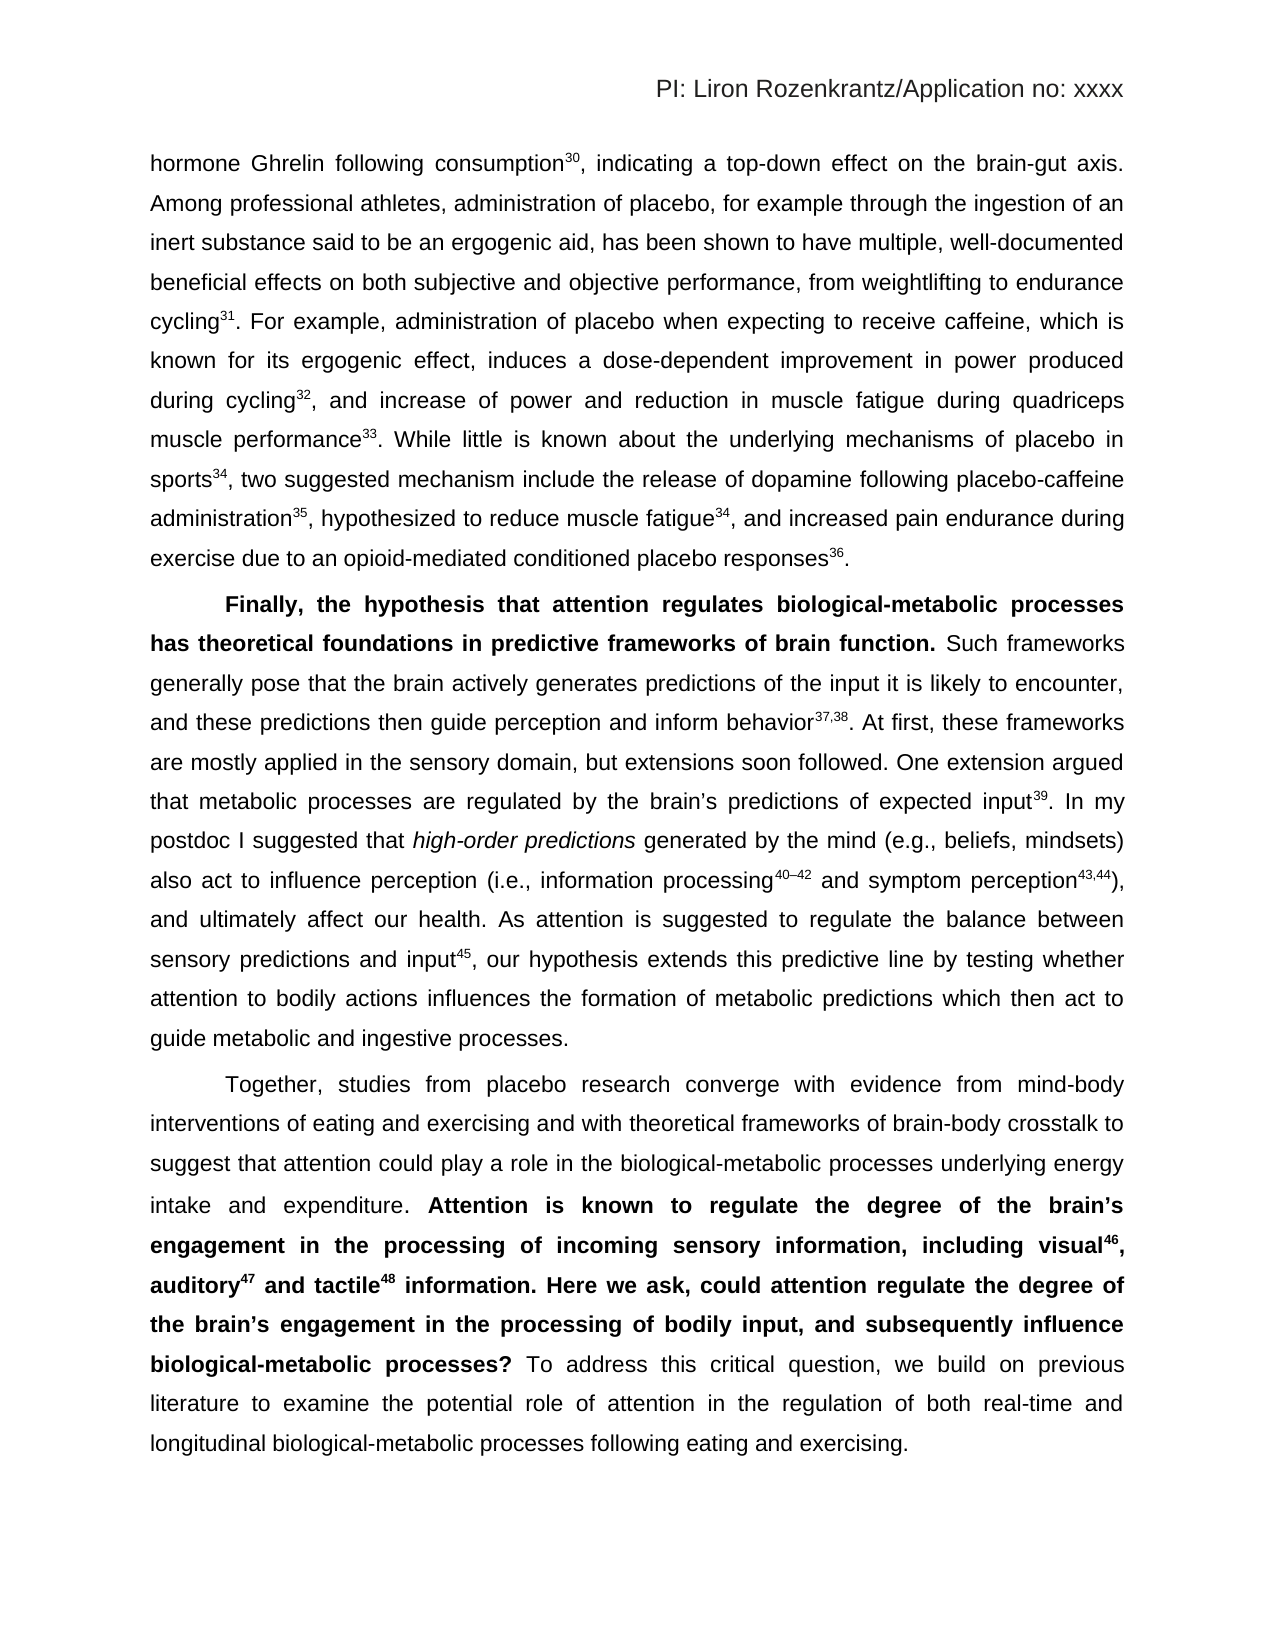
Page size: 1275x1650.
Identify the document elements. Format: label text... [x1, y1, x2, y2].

text Together, studies from placebo research converge with evidence from mind-body interventions of eating and exercising and with theoretical frameworks of brain-body crosstalk to suggest that attention could play a role in the biological-metabolic processes underlying energy intake and expenditure. Attention is known to regulate the degree of the brain’s engagement in the processing of incoming sensory information, including visual46, auditory47 and tactile48 information. Here we ask, could attention regulate the degree of the brain’s engagement in the processing of bodily input, and subsequently influence biological-metabolic processes? To address this critical question, we build on previous literature to examine the potential role of attention in the regulation of both real-time and longitudinal biological-metabolic processes following eating and exercising. [150, 1071, 1125, 1456]
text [150, 150, 1125, 571]
text Finally, the hypothesis that attention regulates biological-metabolic processes has theoretical foundations in predictive frameworks of brain function. Such frameworks generally pose that the brain actively generates predictions of the input it is likely to encounter, and these predictions then guide perception and inform behavior37,38. At first, these frameworks are mostly applied in the sensory domain, but extensions soon followed. One extension argued that metabolic processes are regulated by the brain’s predictions of expected input39. In my postdoc I suggested that high-order predictions generated by the mind (e.g., beliefs, mindsets) also act to influence perception (i.e., information processing40–42 and symptom perception43,44), and ultimately affect our health. As attention is suggested to regulate the balance between sensory predictions and input45, our hypothesis extends this predictive line by testing whether attention to bodily actions influences the formation of metabolic predictions which then act to guide metabolic and ingestive processes. [150, 591, 1125, 1051]
